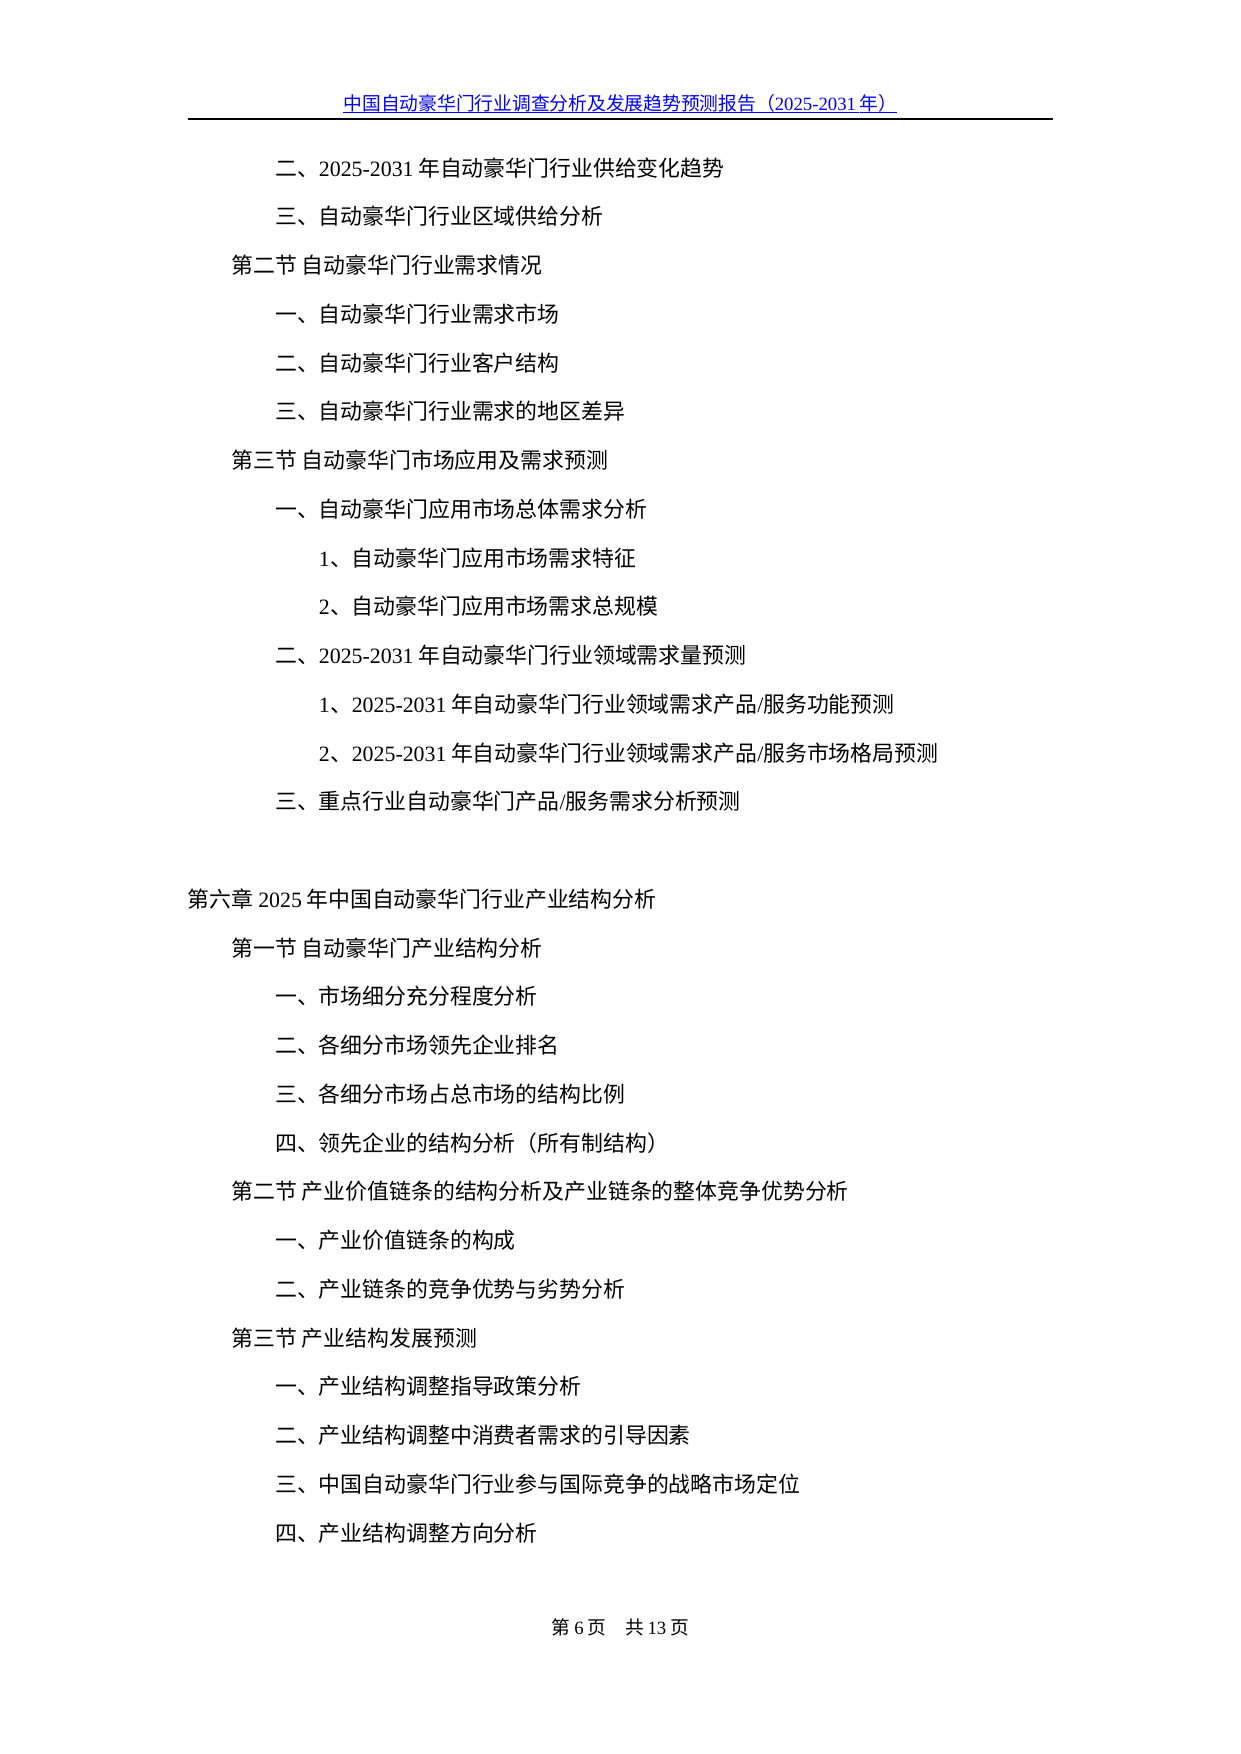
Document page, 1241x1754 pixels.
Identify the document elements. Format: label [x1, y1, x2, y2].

text [187, 150, 1053, 1548]
